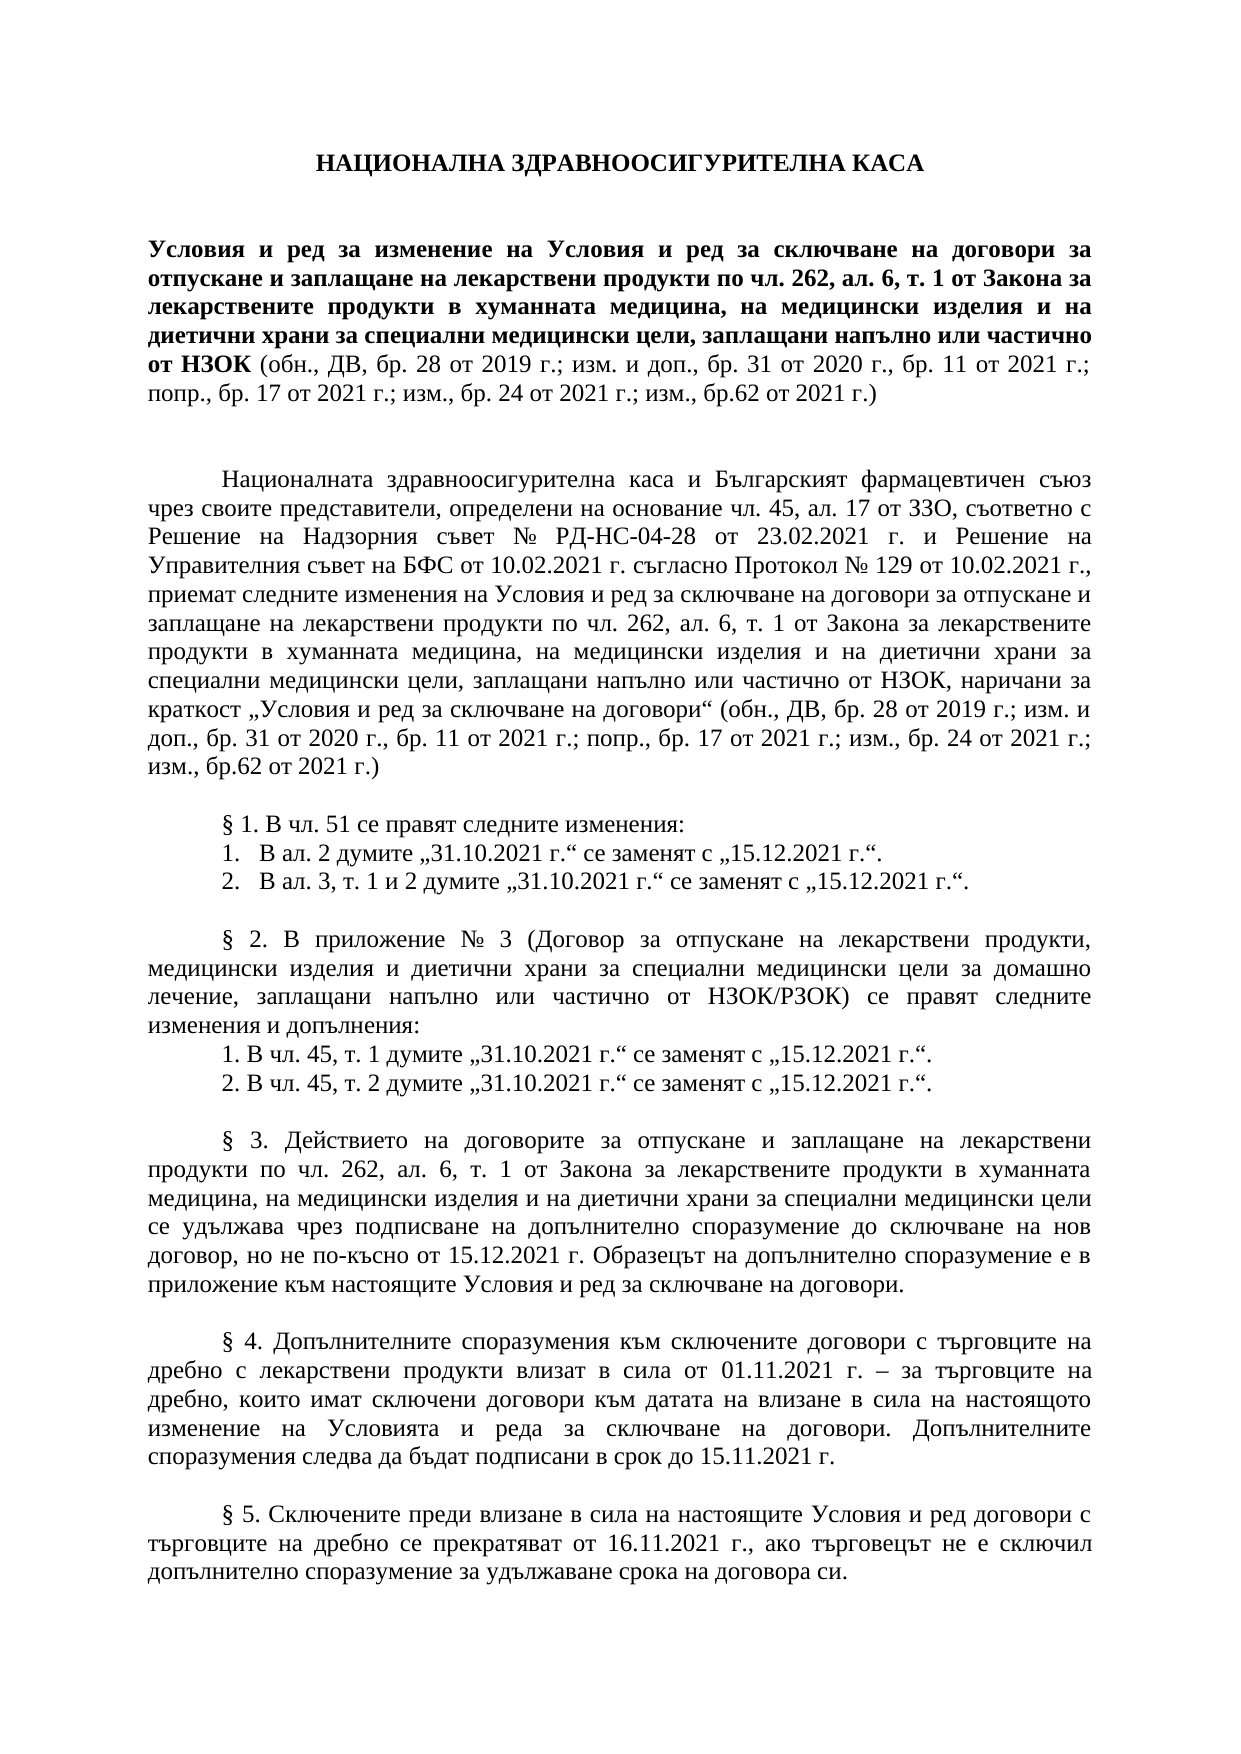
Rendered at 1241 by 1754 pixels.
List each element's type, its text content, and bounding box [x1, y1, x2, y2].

text § 5. Сключените преди влизане в сила на настоящите Условия и ред договори с търговците на дребно се прекратяват от 16.11.2021 г., ако търговецът не е сключил допълнително споразумение за удължаване срока на договора си. [148, 1499, 1092, 1585]
text НАЦИОНАЛНА ЗДРАВНООСИГУРИТЕЛНА КАСА [148, 148, 1092, 176]
text § 1. В чл. 51 се правят следните изменения: [148, 809, 1092, 838]
text 1. В чл. 45, т. 1 думите „31.10.2021 г.“ се заменят с „15.12.2021 г.“. [148, 1039, 1092, 1068]
text § 4. Допълнителните споразумения към сключените договори с търговците на дребно с лекарствени продукти влизат в сила от 01.11.2021 г. – за търговците на дребно, които имат сключени договори към датата на влизане в сила на настоящото изменение на Условията и реда за сключване на договори. Допълнителните споразумения следва да бъдат подписани в срок до 15.11.2021 г. [148, 1326, 1092, 1470]
text § 2. В приложение № 3 (Договор за отпускане на лекарствени продукти, медицински изделия и диетични храни за специални медицински цели за домашно лечение, заплащани напълно или частично от НЗОК/РЗОК) се правят следните изменения и допълнения: [148, 924, 1092, 1039]
list В ал. 3, т. 1 и 2 думите „31.10.2021 г.“ се заменят с „15.12.2021 г.“. [221, 866, 1092, 895]
list В ал. 2 думите „31.10.2021 г.“ се заменят с „15.12.2021 г.“. [221, 838, 1092, 866]
text Националната здравноосигурителна каса и Българският фармацевтичен съюз чрез своите представители, определени на основание чл. 45, ал. 17 от ЗЗО, съответно с Решение на Надзорния съвет № РД-НС-04-28 от 23.02.2021 г. и Решение на Управителния съвет на БФС от 10.02.2021 г. съгласно Протокол № 129 от 10.02.2021 г., приемат следните изменения на Условия и ред за сключване на договори за отпускане и заплащане на лекарствени продукти по чл. 262, ал. 6, т. 1 от Закона за лекарствените продукти в хуманната медицина, на медицински изделия и на диетични храни за специални медицински цели, заплащани напълно или частично от НЗОК, наричани за краткост „Условия и ред за сключване на договори“ (обн., ДВ, бр. 28 от 2019 г.; изм. и доп., бр. 31 от 2020 г., бр. 11 от 2021 г.; попр., бр. 17 от 2021 г.; изм., бр. 24 от 2021 г.; изм., бр.62 от 2021 г.) [148, 464, 1092, 780]
text § 3. Действието на договорите за отпускане и заплащане на лекарствени продукти по чл. 262, ал. 6, т. 1 от Закона за лекарствените продукти в хуманната медицина, на медицински изделия и на диетични храни за специални медицински цели се удължава чрез подписване на допълнително споразумение до сключване на нов договор, но не по-късно от 15.12.2021 г. Образецът на допълнително споразумение е в приложение към настоящите Условия и ред за сключване на договори. [148, 1125, 1092, 1298]
text 2. В чл. 45, т. 2 думите „31.10.2021 г.“ се заменят с „15.12.2021 г.“. [148, 1068, 1092, 1096]
text Условия и ред за изменение на Условия и ред за сключване на договори за отпускане и заплащане на лекарствени продукти по чл. 262, ал. 6, т. 1 от Закона за лекарствените продукти в хуманната медицина, на медицински изделия и на диетични храни за специални медицински цели, заплащани напълно или частично от НЗОК (обн., ДВ, бр. 28 от 2019 г.; изм. и доп., бр. 31 от 2020 г., бр. 11 от 2021 г.; попр., бр. 17 от 2021 г.; изм., бр. 24 от 2021 г.; изм., бр.62 от 2021 г.) [148, 234, 1092, 406]
